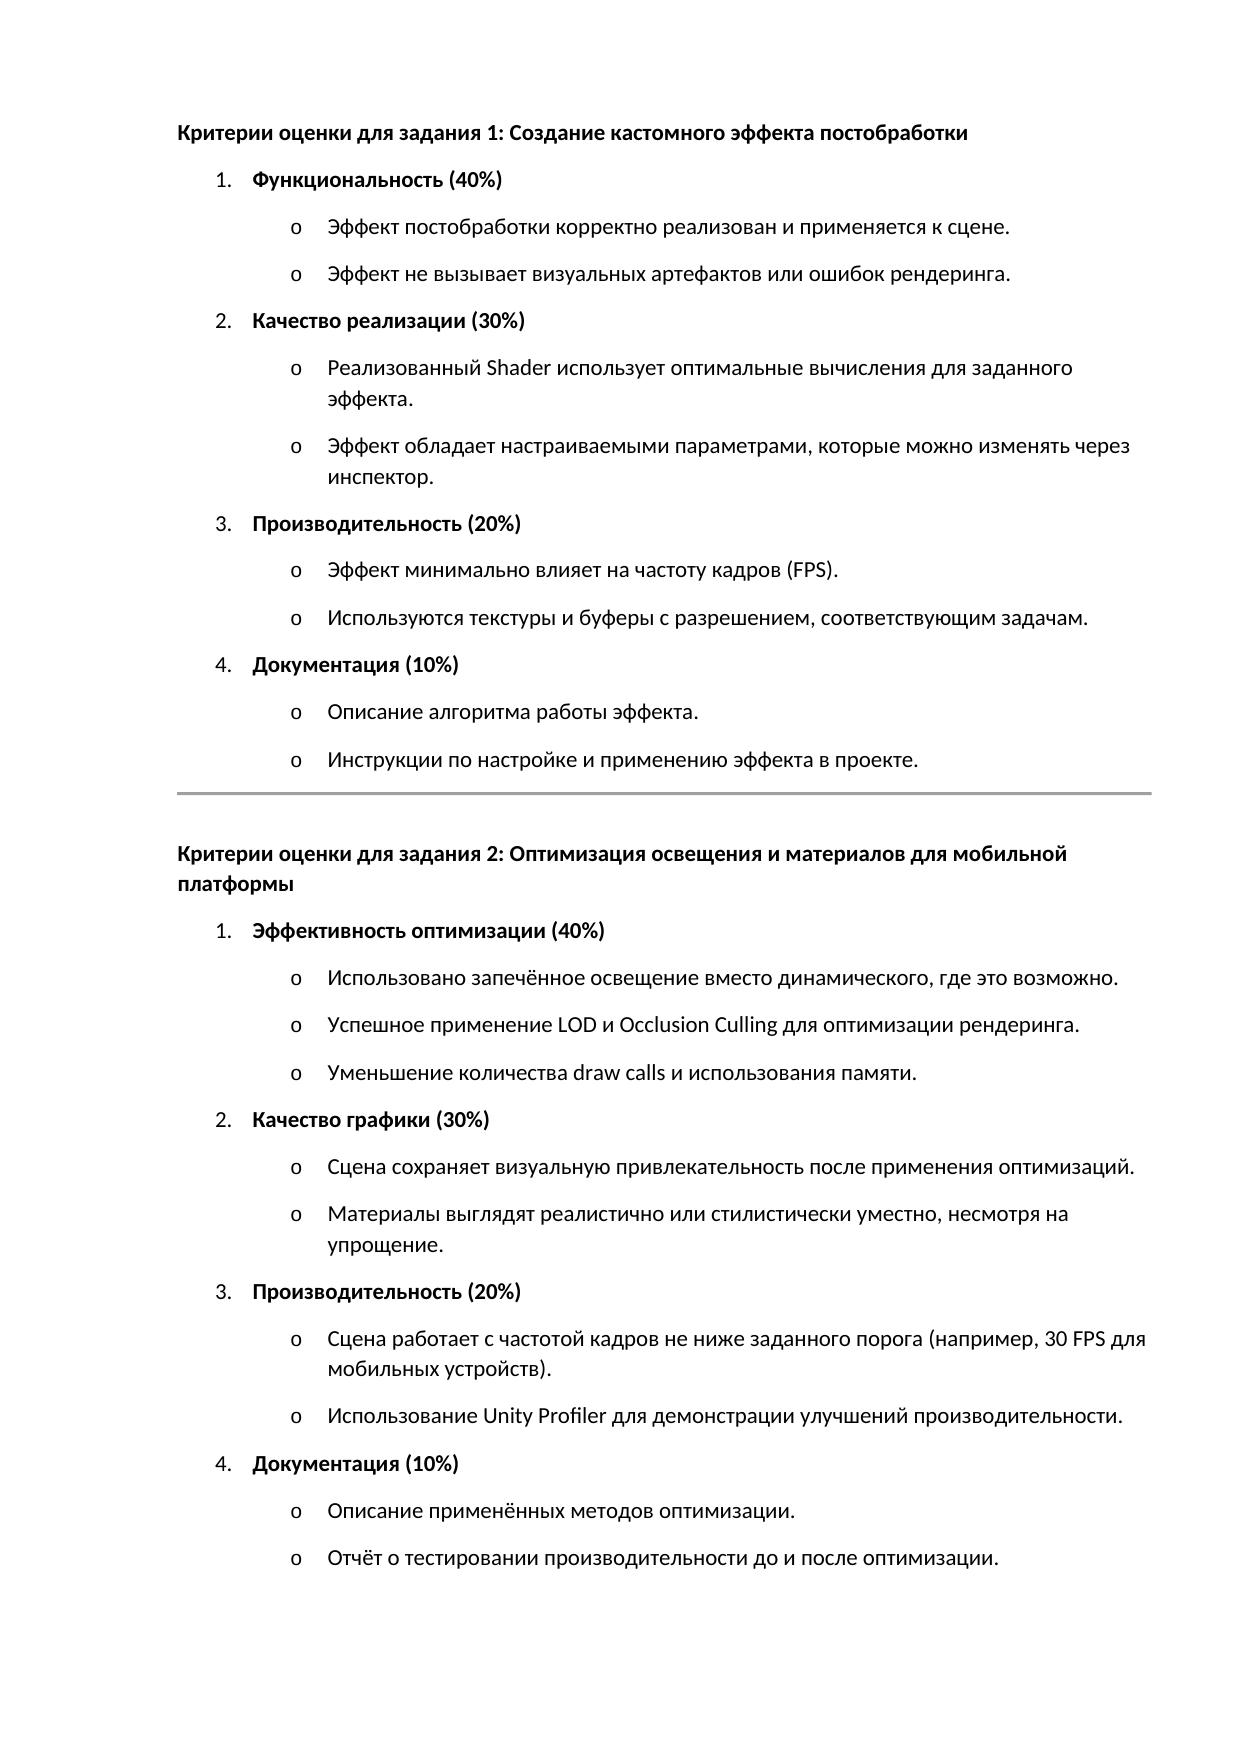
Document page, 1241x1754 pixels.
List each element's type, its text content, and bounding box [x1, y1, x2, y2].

list Сцена работает с частотой кадров не ниже заданного порога (например, 30 FPS для мобильных устройств). [290, 1324, 1152, 1383]
list Использование Unity Profiler для демонстрации улучшений производительности. [290, 1401, 1152, 1430]
list Качество графики (30%) [215, 1105, 1152, 1133]
list Функциональность (40%) [215, 165, 1152, 193]
list Эффективность оптимизации (40%) [215, 916, 1152, 944]
list Документация (10%) [215, 650, 1152, 678]
list Эффект обладает настраиваемыми параметрами, которые можно изменять через инспектор. [290, 431, 1152, 490]
list Описание применённых методов оптимизации. [290, 1496, 1152, 1524]
text Критерии оценки для задания 2: Оптимизация освещения и материалов для мобильной платформы [177, 839, 1152, 897]
list Описание алгоритма работы эффекта. [290, 697, 1152, 726]
list Эффект минимально влияет на частоту кадров (FPS). [290, 556, 1152, 584]
list Эффект не вызывает визуальных артефактов или ошибок рендеринга. [290, 259, 1152, 288]
list Производительность (20%) [215, 1277, 1152, 1305]
list Инструкции по настройке и применению эффекта в проекте. [290, 745, 1152, 773]
list Документация (10%) [215, 1449, 1152, 1477]
list Реализованный Shader использует оптимальные вычисления для заданного эффекта. [290, 353, 1152, 412]
list Используются текстуры и буферы с разрешением, соответствующим задачам. [290, 603, 1152, 632]
text Критерии оценки для задания 1: Создание кастомного эффекта постобработки [177, 118, 1152, 146]
list Качество реализации (30%) [215, 307, 1152, 335]
list Отчёт о тестировании производительности до и после оптимизации. [290, 1543, 1152, 1572]
list Эффект постобработки корректно реализован и применяется к сцене. [290, 212, 1152, 240]
list Успешное применение LOD и Occlusion Culling для оптимизации рендеринга. [290, 1010, 1152, 1039]
list Материалы выглядят реалистично или стилистически уместно, несмотря на упрощение. [290, 1199, 1152, 1258]
list Производительность (20%) [215, 509, 1152, 537]
list Сцена сохраняет визуальную привлекательность после применения оптимизаций. [290, 1152, 1152, 1181]
list Уменьшение количества draw calls и использования памяти. [290, 1058, 1152, 1086]
list Использовано запечённое освещение вместо динамического, где это возможно. [290, 963, 1152, 991]
